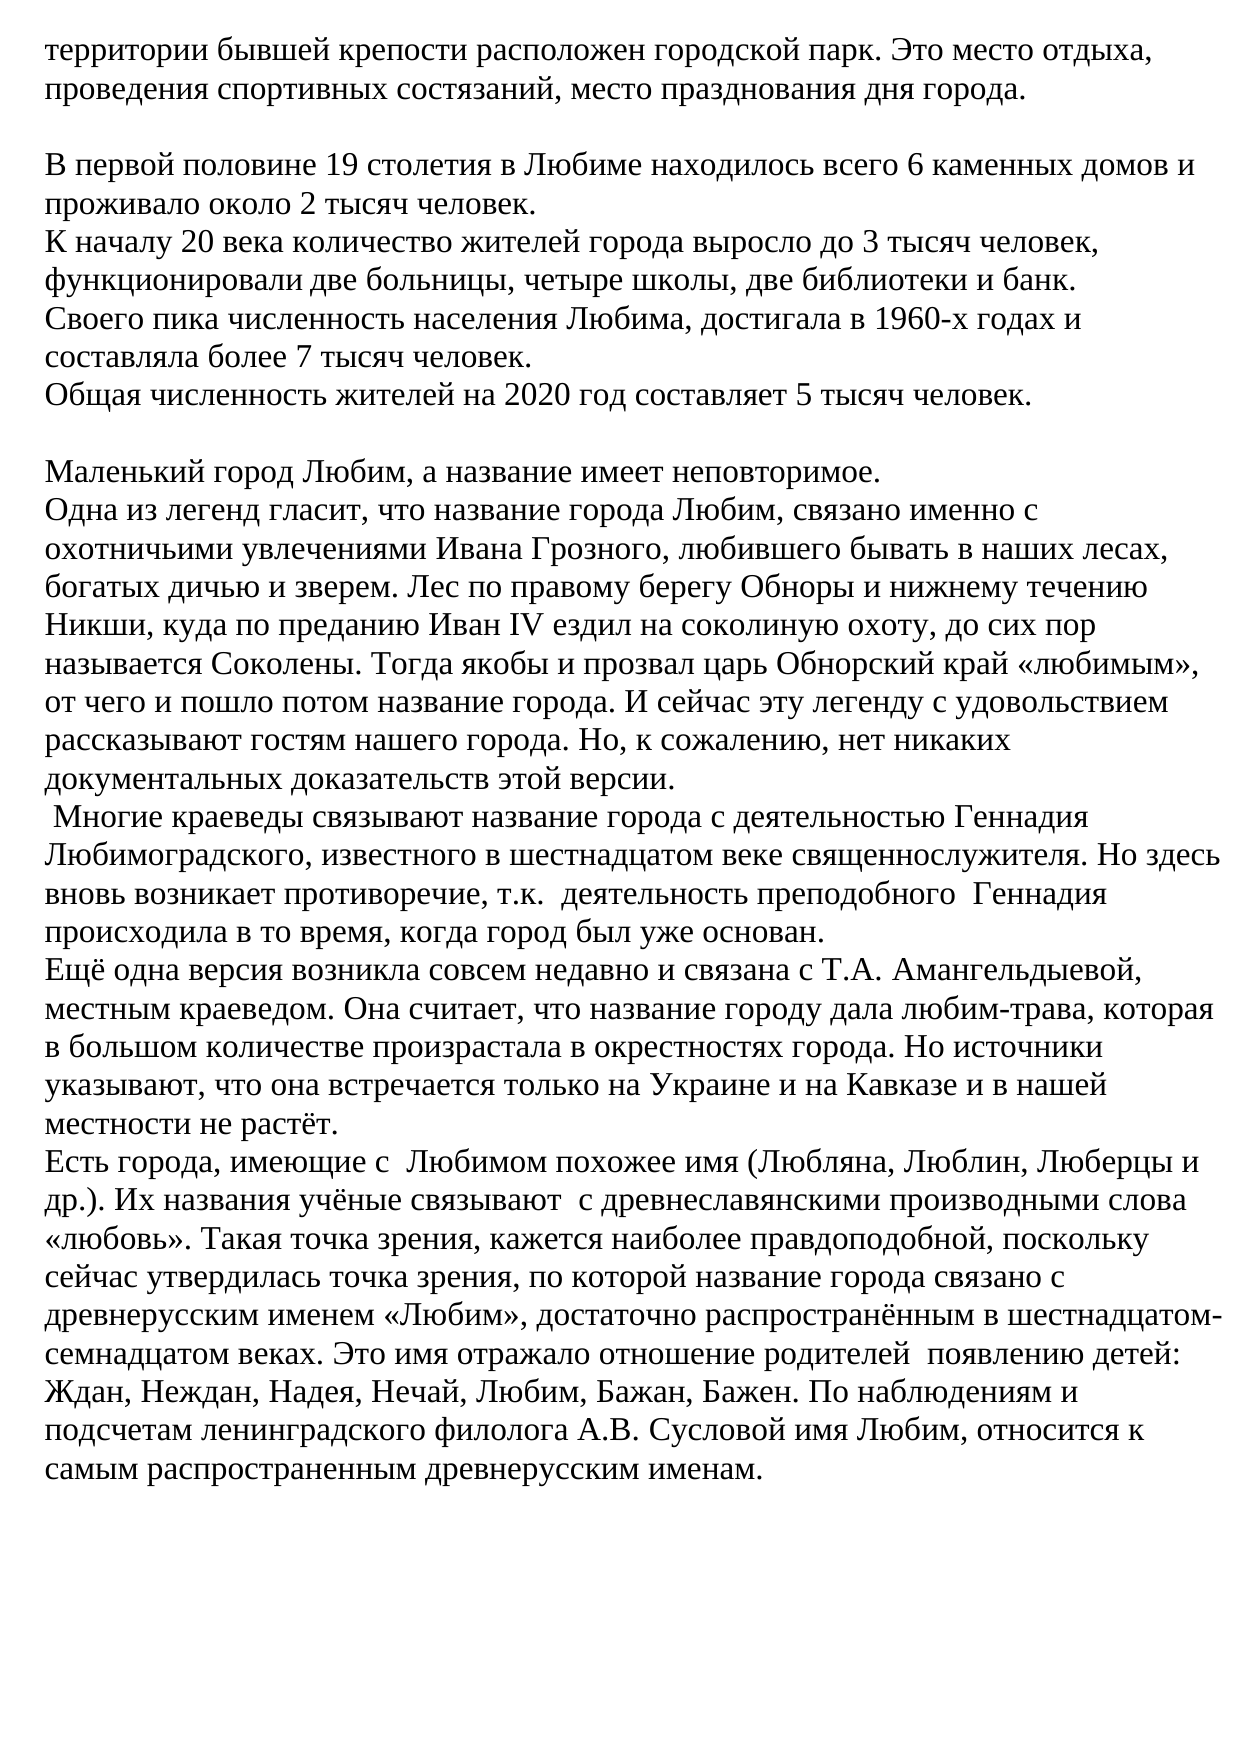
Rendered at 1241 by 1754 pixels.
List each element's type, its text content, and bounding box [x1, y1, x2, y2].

text В первой половине 19 столетия в Любиме находилось всего 6 каменных домов и проживало около 2 тысяч человек. [44, 144, 1226, 221]
text Многие краеведы связывают название города с деятельностью Геннадия Любимоградского, известного в шестнадцатом веке священнослужителя. Но здесь вновь возникает противоречие, т.к. деятельность преподобного Геннадия происходила в то время, когда город был уже основан. [44, 796, 1226, 950]
text Ещё одна версия возникла совсем недавно и связана с Т.А. Амангельдыевой, местным краеведом. Она считает, что название городу дала любим-трава, которая в большом количестве произрастала в окрестностях города. Но источники указывают, что она встречается только на Украине и на Кавказе и в нашей местности не растёт. [44, 950, 1226, 1141]
text Есть города, имеющие с Любимом похожее имя (Любляна, Люблин, Люберцы и др.). Их названия учёные связывают с древнеславянскими производными слова «любовь». Такая точка зрения, кажется наиболее правдоподобной, поскольку сейчас утвердилась точка зрения, по которой название города связано с древнерусским именем «Любим», достаточно распространённым в шестнадцатом-семнадцатом веках. Это имя отражало отношение родителей появлению детей: Ждан, Неждан, Надея, Нечай, Любим, Бажан, Бажен. По наблюдениям и подсчетам ленинградского филолога А.В. Сусловой имя Любим, относится к самым распространенным древнерусским именам. [44, 1141, 1226, 1486]
text Маленький город Любим, а название имеет неповторимое. [44, 451, 1226, 490]
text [44, 29, 1226, 106]
text Одна из легенд гласит, что название города Любим, связано именно с охотничьими увлечениями Ивана Грозного, любившего бывать в наших лесах, богатых дичью и зверем. Лес по правому берегу Обноры и нижнему течению Никши, куда по преданию Иван IV ездил на соколиную охоту, до сих пор называется Соколены. Тогда якобы и прозвал царь Обнорский край «любимым», от чего и пошло потом название города. И сейчас эту легенду с удовольствием рассказывают гостям нашего города. Но, к сожалению, нет никаких документальных доказательств этой версии. [44, 490, 1226, 796]
text Своего пика численность населения Любима, достигала в 1960-х годах и составляла более 7 тысяч человек. [44, 298, 1226, 375]
text Общая численность жителей на 2020 год составляет 5 тысяч человек. [44, 375, 1226, 413]
text К началу 20 века количество жителей города выросло до 3 тысяч человек, функционировали две больницы, четыре школы, две библиотеки и банк. [44, 221, 1226, 298]
